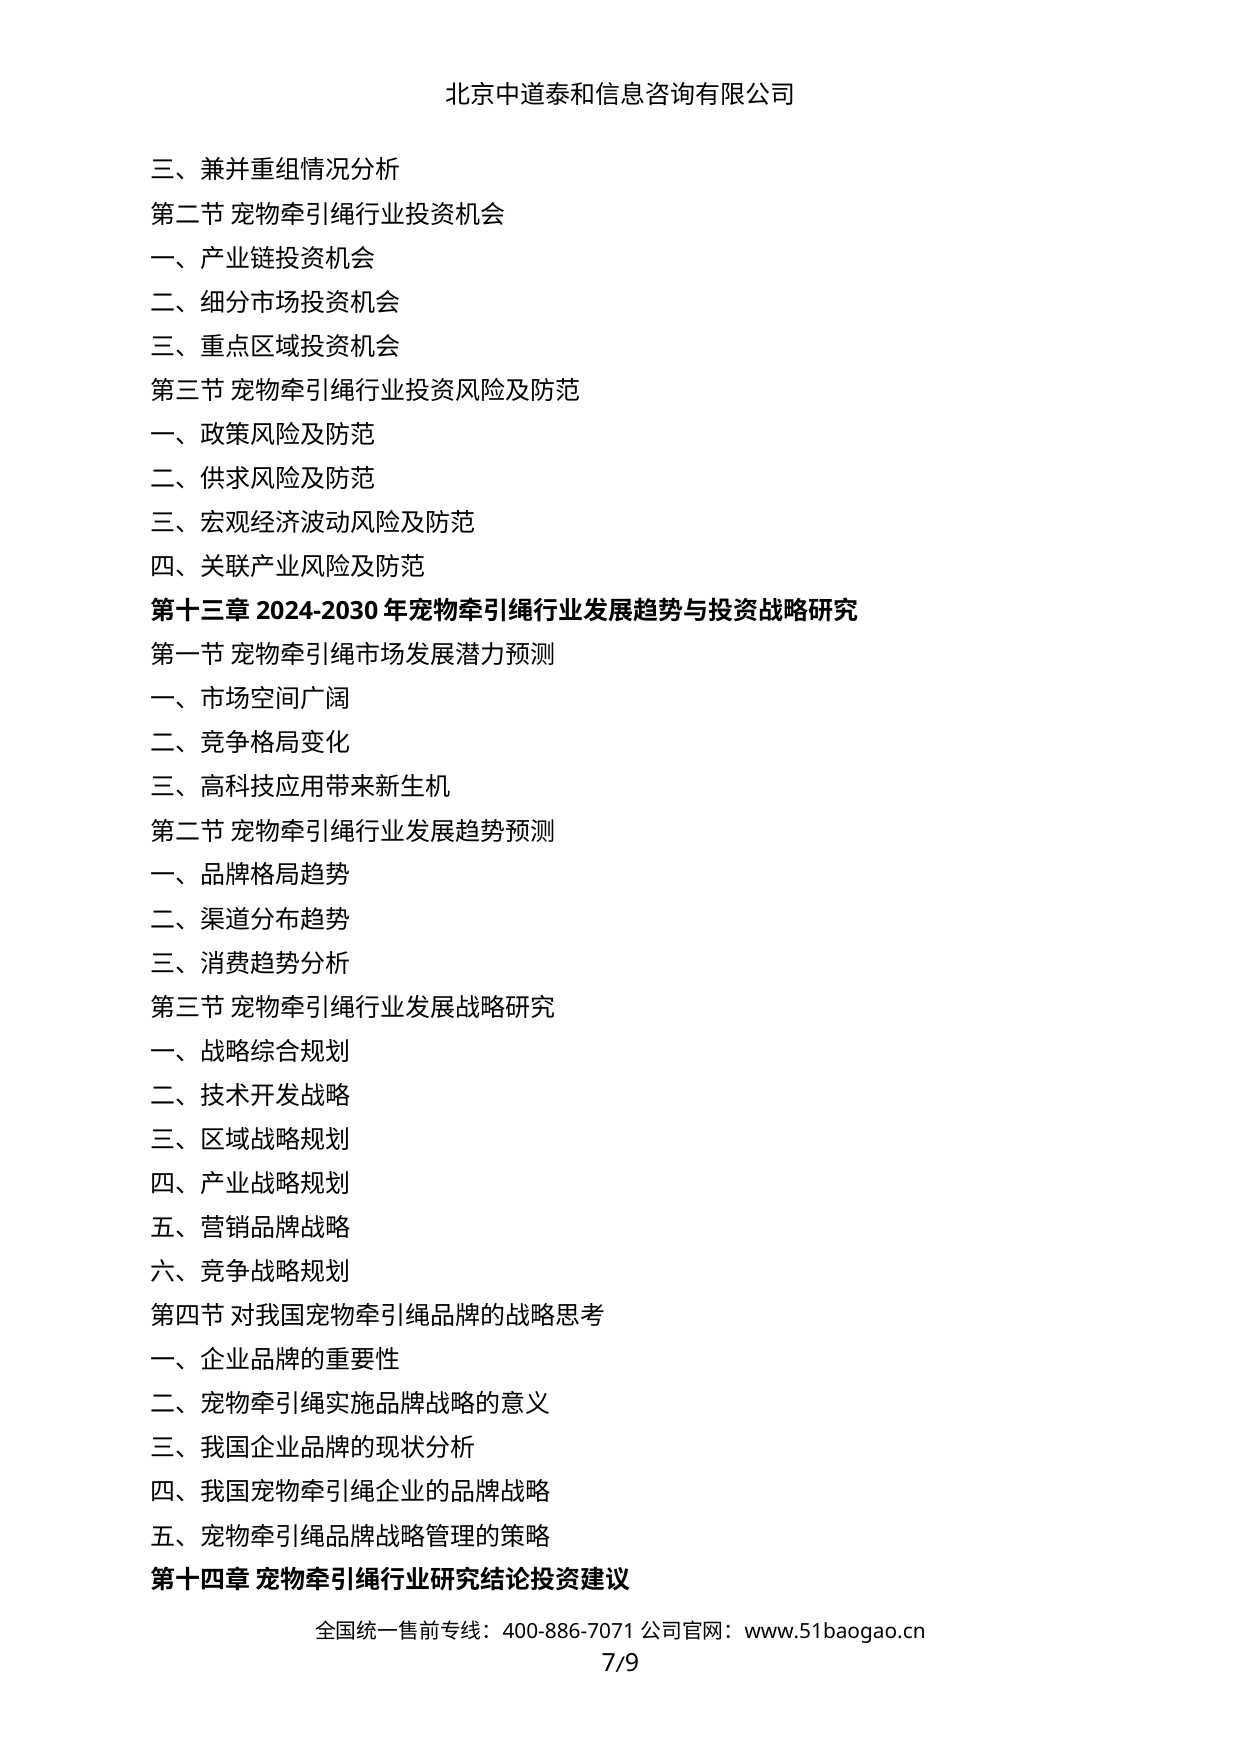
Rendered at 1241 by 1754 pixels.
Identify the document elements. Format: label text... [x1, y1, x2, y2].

text 一、战略综合规划 [150, 1031, 1090, 1067]
text 四、产业战略规划 [150, 1163, 1090, 1200]
text 三、重点区域投资机会 [150, 326, 1090, 362]
text 二、技术开发战略 [150, 1075, 1090, 1112]
text 四、我国宠物牵引绳企业的品牌战略 [150, 1472, 1090, 1508]
text 三、我国企业品牌的现状分析 [150, 1428, 1090, 1464]
text 第三节 宠物牵引绳行业投资风险及防范 [150, 370, 1090, 407]
text 一、产业链投资机会 [150, 238, 1090, 274]
text 第二节 宠物牵引绳行业投资机会 [150, 194, 1090, 230]
text 三、区域战略规划 [150, 1119, 1090, 1156]
text 一、市场空间广阔 [150, 679, 1090, 715]
text 一、企业品牌的重要性 [150, 1340, 1090, 1376]
text 二、渠道分布趋势 [150, 899, 1090, 935]
text 四、关联产业风险及防范 [150, 547, 1090, 583]
text 三、兼并重组情况分析 [150, 150, 1090, 186]
text 五、宠物牵引绳品牌战略管理的策略 [150, 1516, 1090, 1552]
text 三、高科技应用带来新生机 [150, 767, 1090, 803]
text 第十四章 宠物牵引绳行业研究结论投资建议 [150, 1560, 1090, 1596]
text 第四节 对我国宠物牵引绳品牌的战略思考 [150, 1296, 1090, 1332]
text 二、竞争格局变化 [150, 723, 1090, 759]
text 三、宏观经济波动风险及防范 [150, 502, 1090, 539]
text 一、品牌格局趋势 [150, 855, 1090, 891]
text 一、政策风险及防范 [150, 414, 1090, 451]
text 六、竞争战略规划 [150, 1252, 1090, 1288]
text 三、消费趋势分析 [150, 943, 1090, 979]
text 二、供求风险及防范 [150, 458, 1090, 495]
text 第一节 宠物牵引绳市场发展潜力预测 [150, 635, 1090, 671]
text 第二节 宠物牵引绳行业发展趋势预测 [150, 811, 1090, 847]
text 二、宠物牵引绳实施品牌战略的意义 [150, 1384, 1090, 1420]
text 第三节 宠物牵引绳行业发展战略研究 [150, 987, 1090, 1023]
text 第十三章 2024-2030年宠物牵引绳行业发展趋势与投资战略研究 [150, 591, 1090, 627]
text 五、营销品牌战略 [150, 1207, 1090, 1244]
text 二、细分市场投资机会 [150, 282, 1090, 318]
